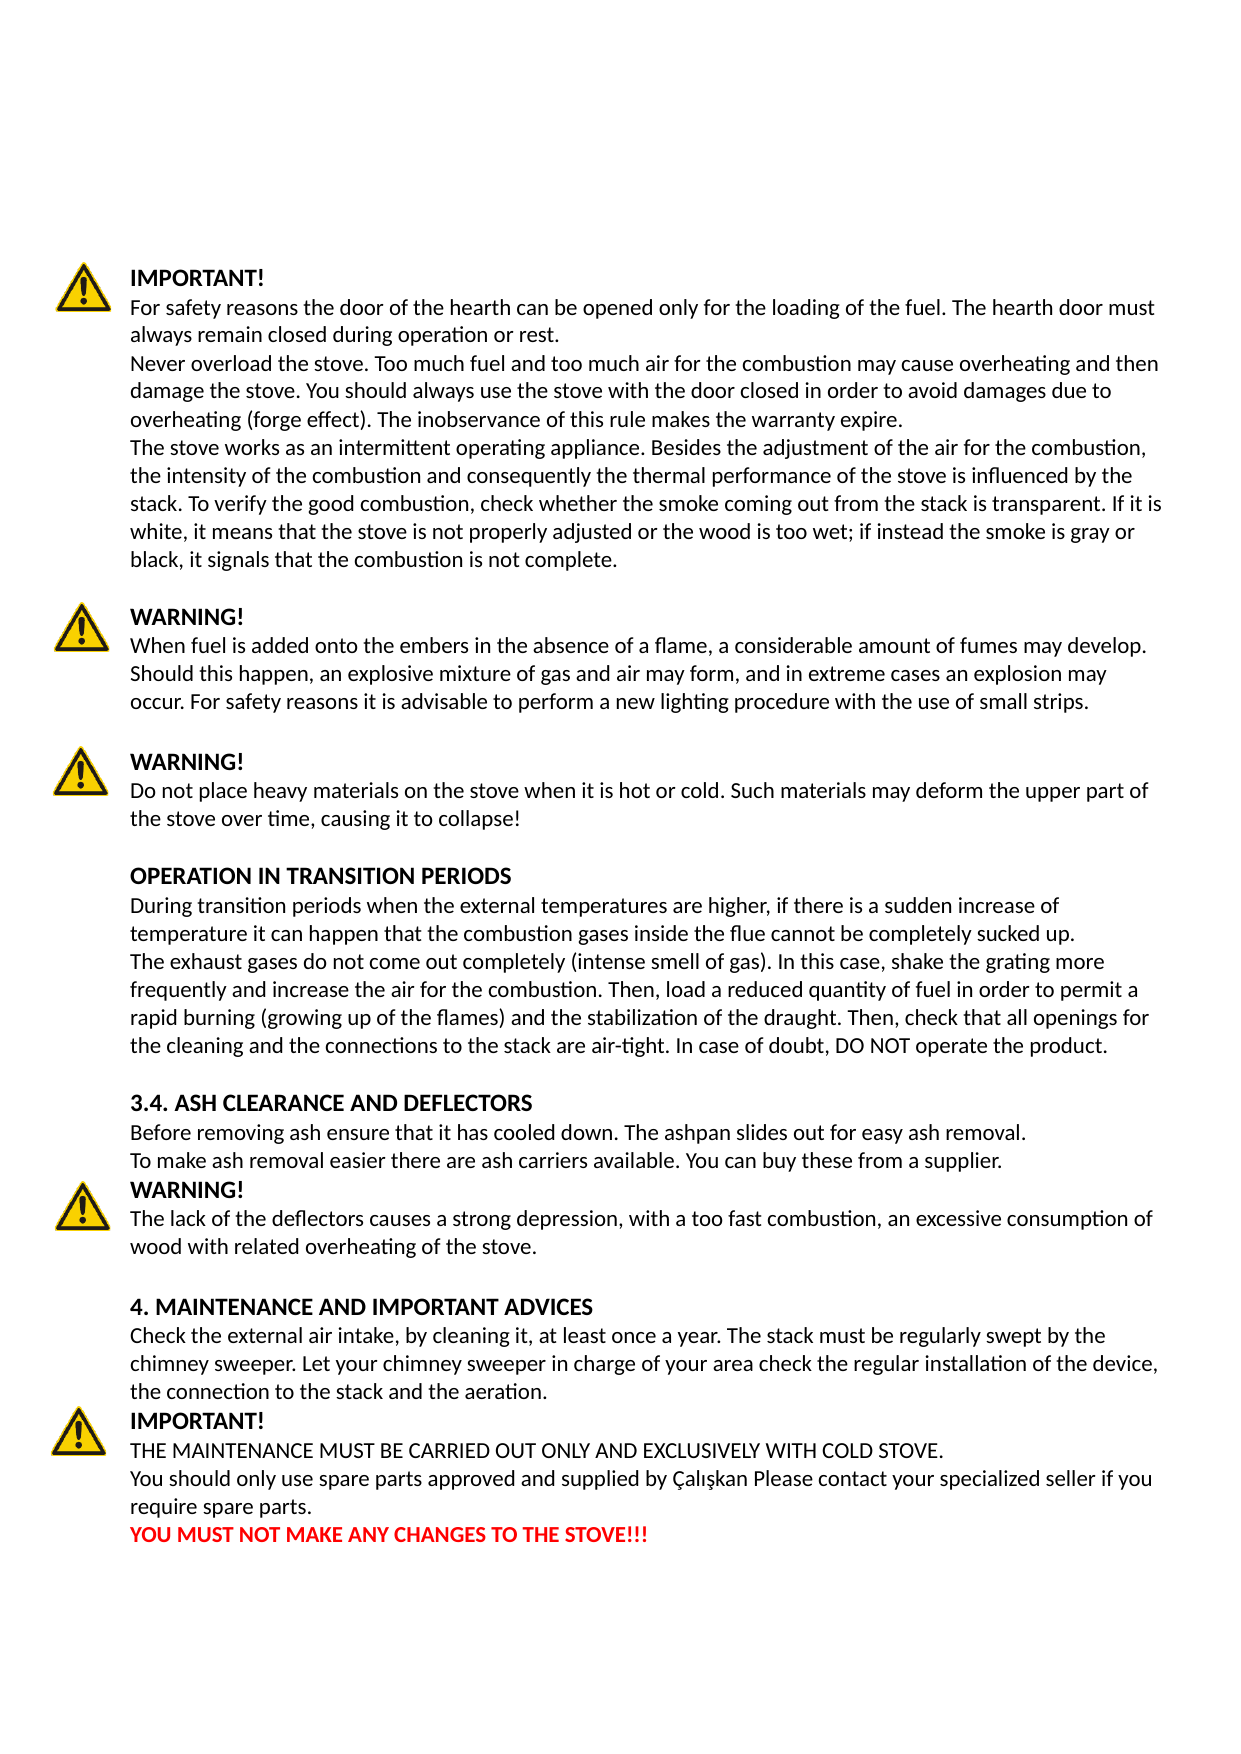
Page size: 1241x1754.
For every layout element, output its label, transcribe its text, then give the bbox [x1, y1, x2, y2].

text The lack of the deflectors causes a strong depression, with a too fast combustion, an excessive consumption of wood with related overheating of the stove. [130, 1204, 1163, 1260]
text IMPORTANT! [130, 262, 1163, 293]
text WARNING! [130, 601, 1163, 631]
text Do not place heavy materials on the stove when it is hot or cold. Such materials may deform the upper part of the stove over time, causing it to collapse! [130, 776, 1163, 832]
picture [52, 746, 109, 796]
text When fuel is added onto the embers in the absence of a flame, a considerable amount of fumes may develop. Should this happen, an explosive mixture of gas and air may form, and in extreme cases an explosion may occur. For safety reasons it is advisable to perform a new lighting procedure with the use of small strips. [130, 631, 1163, 715]
text Never overload the stove. Too much fuel and too much air for the combustion may cause overheating and then damage the stove. You should always use the stove with the door closed in order to avoid damages due to overheating (forge effect). The inobservance of this rule makes the warranty expire. [130, 349, 1163, 433]
text 4. MAINTENANCE AND IMPORTANT ADVICES [130, 1291, 1163, 1321]
text For safety reasons the door of the hearth can be opened only for the loading of the fuel. The hearth door must always remain closed during operation or rest. [130, 293, 1163, 349]
text WARNING! [130, 1174, 1163, 1204]
text Check the external air intake, by cleaning it, at least once a year. The stack must be regularly swept by the chimney sweeper. Let your chimney sweeper in charge of your area check the regular installation of the device, the connection to the stack and the aeration. [130, 1321, 1163, 1405]
picture [50, 1406, 107, 1456]
text To make ash removal easier there are ash carriers available. You can buy these from a supplier. [130, 1146, 1163, 1174]
picture [55, 262, 112, 312]
text During transition periods when the external temperatures are higher, if there is a sudden increase of temperature it can happen that the combustion gases inside the flue cannot be completely sucked up. [130, 891, 1163, 947]
text The stove works as an intermittent operating appliance. Besides the adjustment of the air for the combustion, the intensity of the combustion and consequently the thermal performance of the stove is influenced by the stack. To verify the good combustion, check whether the smoke coming out from the stack is transparent. If it is white, it means that the stove is not properly adjusted or the wood is too wet; if instead the smoke is gray or black, it signals that the combustion is not complete. [130, 433, 1163, 573]
text You should only use spare parts approved and supplied by Çalışkan Please contact your specialized seller if you require spare parts. [130, 1464, 1163, 1520]
text YOU MUST NOT MAKE ANY CHANGES TO THE STOVE!!! [130, 1520, 1163, 1548]
picture [54, 1181, 111, 1231]
text Before removing ash ensure that it has cooled down. The ashpan slides out for easy ash removal. [130, 1118, 1163, 1146]
text WARNING! [130, 746, 1163, 776]
picture [53, 602, 110, 652]
text IMPORTANT! [130, 1405, 1163, 1436]
text THE MAINTENANCE MUST BE CARRIED OUT ONLY AND EXCLUSIVELY WITH COLD STOVE. [130, 1436, 1163, 1464]
text OPERATION IN TRANSITION PERIODS [130, 861, 1163, 891]
text 3.4. ASH CLEARANCE AND DEFLECTORS [130, 1087, 1163, 1118]
text The exhaust gases do not come out completely (intense smell of gas). In this case, shake the grating more frequently and increase the air for the combustion. Then, load a reduced quantity of fuel in order to permit a rapid burning (growing up of the flames) and the stabilization of the draught. Then, check that all openings for the cleaning and the connections to the stack are air-tight. In case of doubt, DO NOT operate the product. [130, 947, 1163, 1059]
